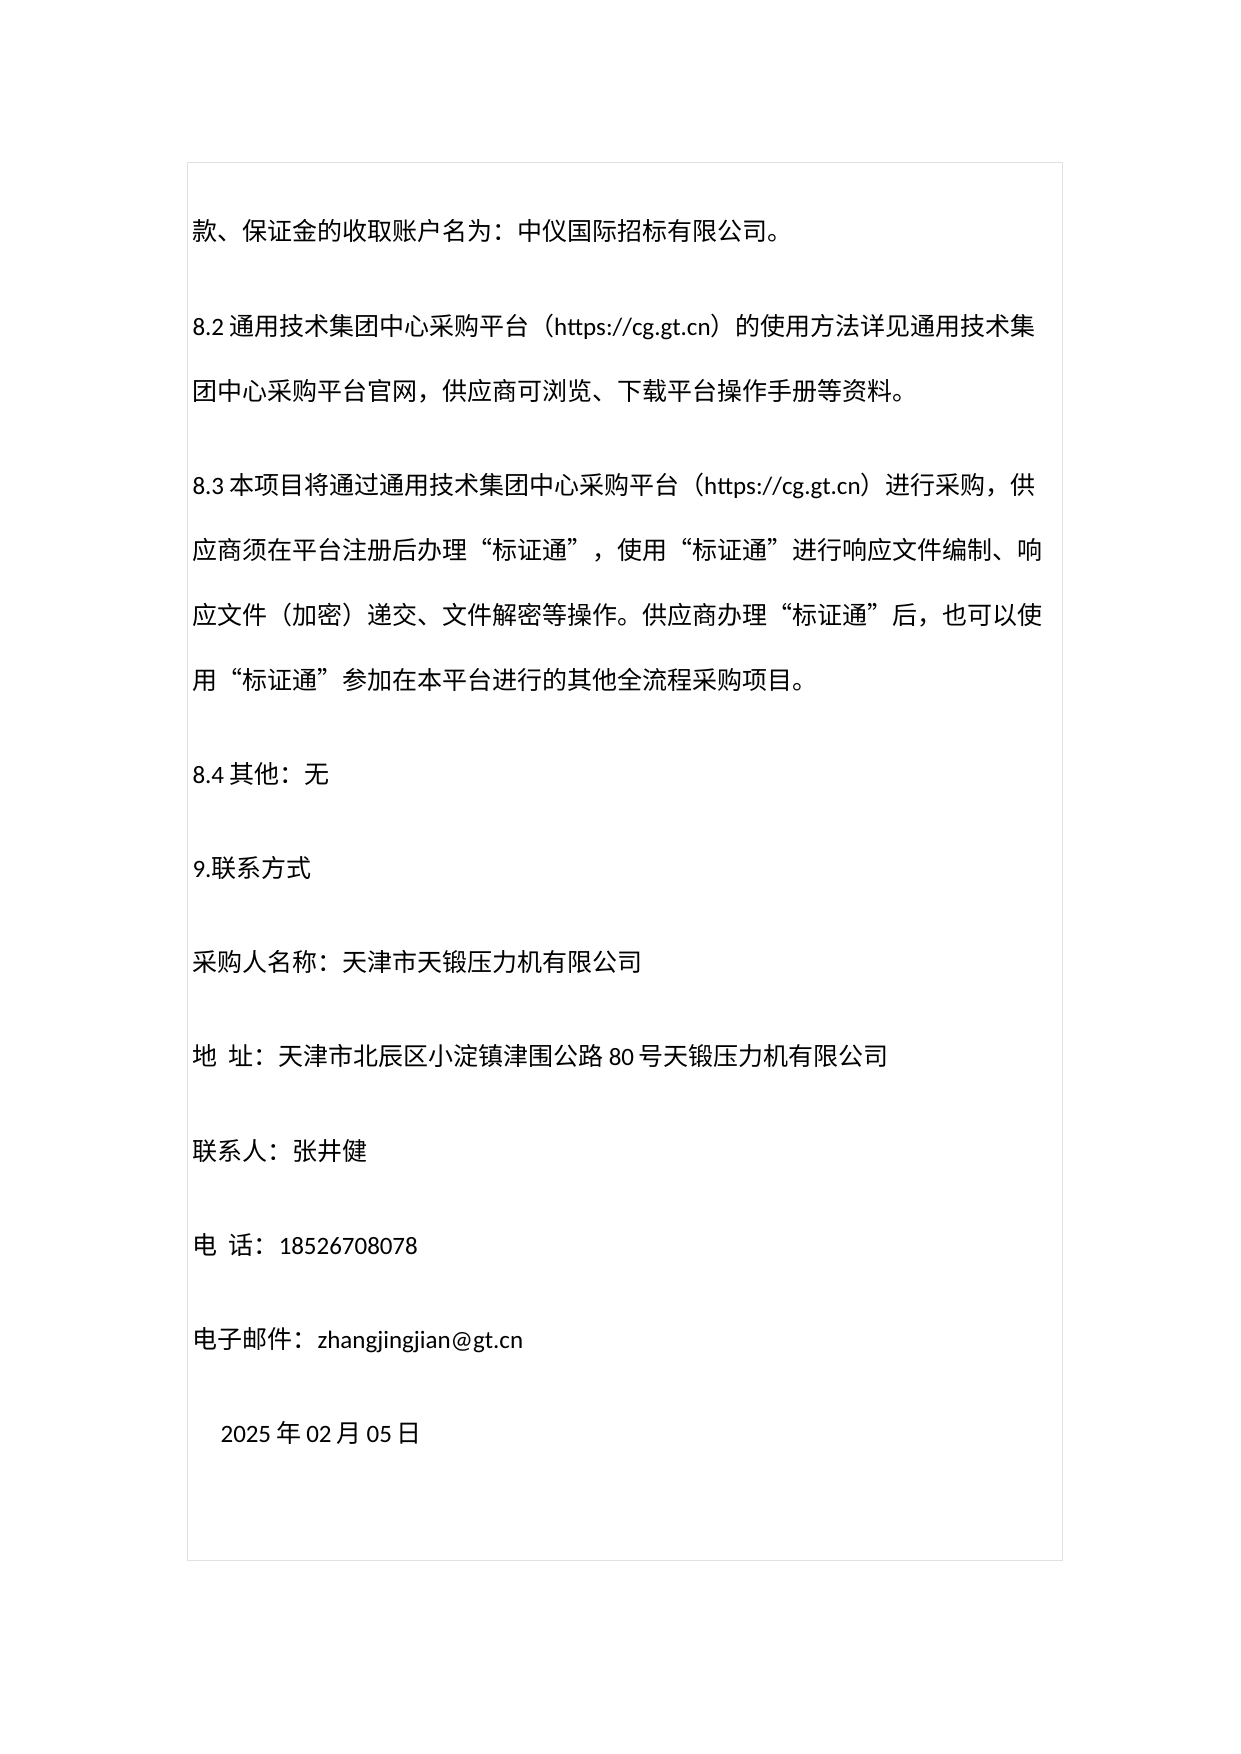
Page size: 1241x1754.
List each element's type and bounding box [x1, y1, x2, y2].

table_header [188, 163, 1062, 1560]
